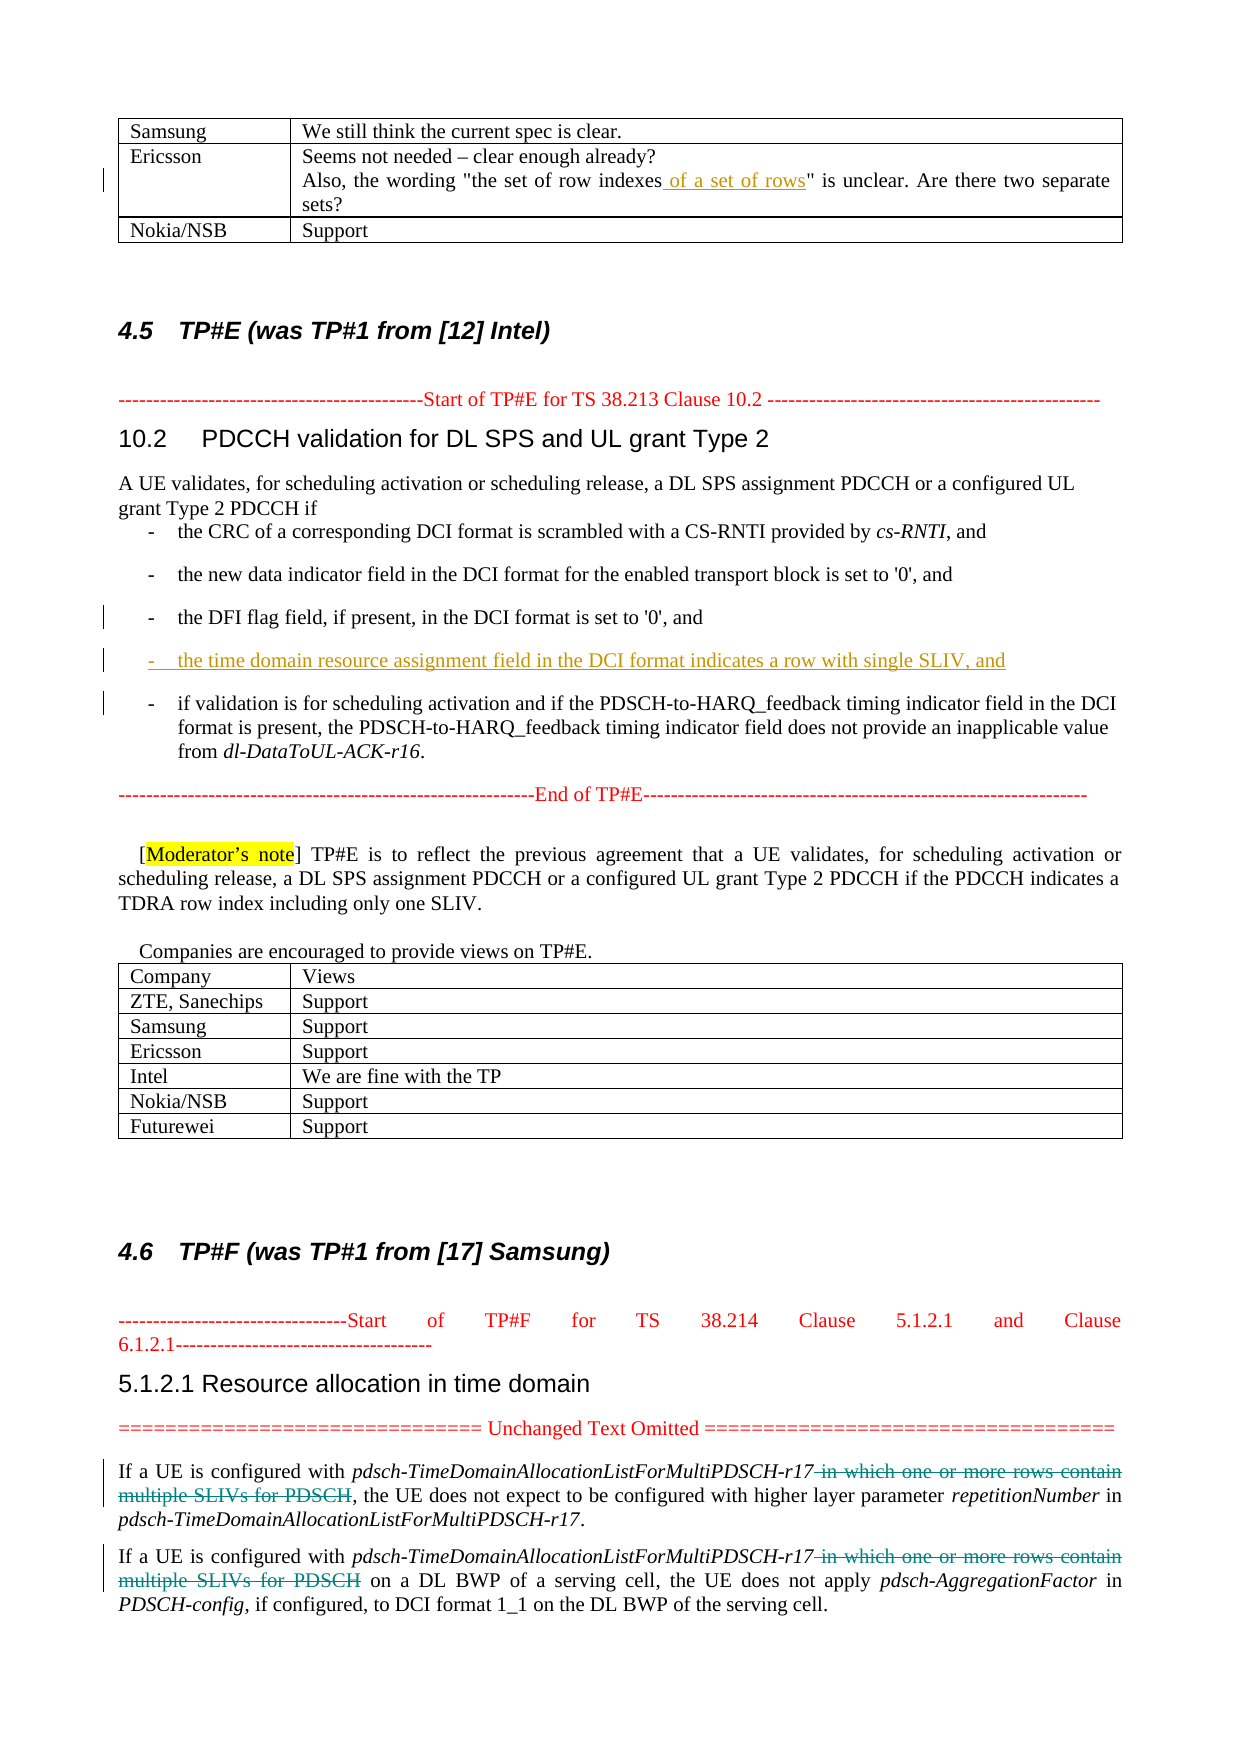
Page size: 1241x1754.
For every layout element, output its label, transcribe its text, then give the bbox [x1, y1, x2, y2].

table_cell Support [291, 218, 1122, 242]
text 10.2 PDCCH validation for DL SPS and UL grant Type 2 [118, 424, 1122, 453]
table_cell Support [291, 989, 1122, 1013]
table_cell Futurewei [119, 1114, 290, 1138]
text 5.1.2.1 Resource allocation in time domain [118, 1369, 1122, 1397]
table_cell ZTE, Sanechips [119, 989, 290, 1013]
text A UE validates, for scheduling activation or scheduling release, a DL SPS assignment PDCCH or a configured UL grant Type 2 PDCCH if [118, 471, 1122, 519]
table_cell Ericsson [119, 144, 290, 216]
text - if validation is for scheduling activation and if the PDSCH-to-HARQ_feedback timing indicator field in the DCI format is present, the PDSCH-to-HARQ_feedback timing indicator field does not provide an inapplicable value from dl-DataToUL-ACK-r16. [148, 691, 1122, 763]
subtitle TP#E (was TP#1 from [12] Intel) [118, 316, 1122, 344]
text [Moderator’s note] TP#E is to reflect the previous agreement that a UE validates, for scheduling activation or scheduling release, a DL SPS assignment PDCCH or a configured UL grant Type 2 PDCCH if the PDCCH indicates a TDRA row index including only one SLIV. [118, 842, 1122, 914]
table_cell Support [291, 1039, 1122, 1063]
table_header Company [119, 964, 290, 988]
table_cell Support [291, 1089, 1122, 1113]
subtitle TP#F (was TP#1 from [17] Samsung) [118, 1237, 1122, 1265]
text Companies are encouraged to provide views on TP#E. [118, 938, 1122, 963]
text --------------------------------------------Start of TP#E for TS 38.213 Clause 10.2 ------------------------------------------------ [118, 387, 1122, 411]
table_cell Intel [119, 1064, 290, 1088]
table_cell Nokia/NSB [119, 218, 290, 242]
table_cell Samsung [119, 119, 290, 143]
text - the new data indicator field in the DCI format for the enabled transport block is set to '0', and [148, 562, 1122, 586]
table_cell Nokia/NSB [119, 1089, 290, 1113]
table_cell We still think the current spec is clear. [291, 119, 1122, 143]
table_cell Samsung [119, 1014, 290, 1038]
table_cell Support [291, 1114, 1122, 1138]
table_cell Support [291, 1014, 1122, 1038]
text - the DFI flag field, if present, in the DCI format is set to '0', and [148, 605, 1122, 629]
text - the CRC of a corresponding DCI format is scrambled with a CS-RNTI provided by cs-RNTI, and [148, 519, 1122, 543]
table_cell Ericsson [119, 1039, 290, 1063]
table_cell Seems not needed – clear enough already? Also, the wording "the set of row indexes" is unclear. Are there two separate sets? [291, 144, 1122, 216]
text If a UE is configured with pdsch-TimeDomainAllocationListForMultiPDSCH-r17, the UE does not expect to be configured with higher layer parameter repetitionNumber in pdsch-TimeDomainAllocationListForMultiPDSCH-r17. [118, 1459, 1122, 1531]
text =============================== Unchanged Text Omitted =================================== [118, 1416, 1122, 1440]
table_cell We are fine with the TP [291, 1064, 1122, 1088]
table_header Views [291, 964, 1122, 988]
text ---------------------------------Start of TP#F for TS 38.214 Clause 5.1.2.1 and Clause 6.1.2.1------------------------------------- [118, 1308, 1122, 1356]
text If a UE is configured with pdsch-TimeDomainAllocationListForMultiPDSCH-r17 on a DL BWP of a serving cell, the UE does not apply pdsch-AggregationFactor in PDSCH-config, if configured, to DCI format 1_1 on the DL BWP of the serving cell. [118, 1544, 1122, 1616]
text ------------------------------------------------------------End of TP#E---------------------------------------------------------------- [118, 782, 1122, 806]
